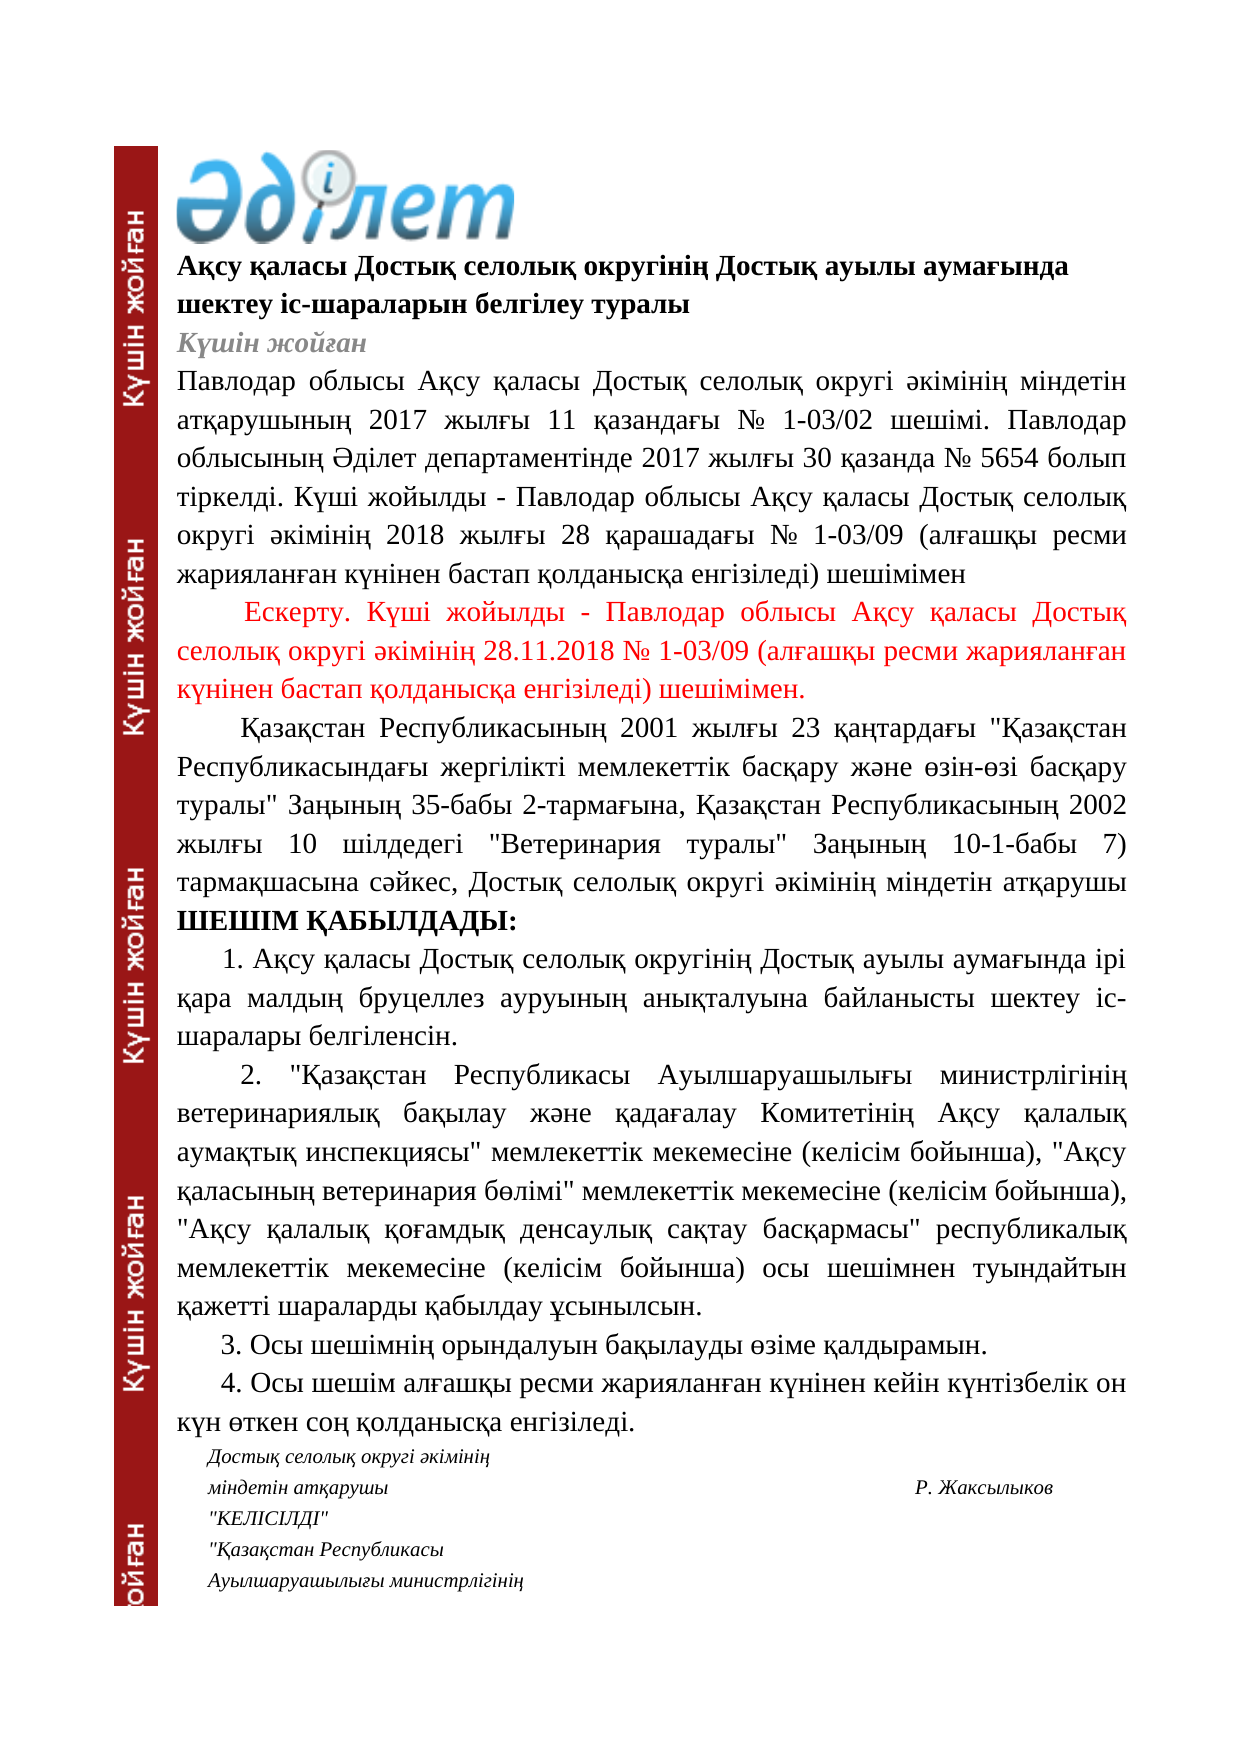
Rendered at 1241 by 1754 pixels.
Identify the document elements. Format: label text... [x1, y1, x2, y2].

text Ескерту. Күші жойылды - Павлодар облысы Ақсу қаласы Достық селолық округі әкімінің 28.11.2018 № 1-03/09 (алғашқы ресми жарияланған күнінен бастап қолданысқа енгізіледі) шешімімен. [112, 594, 1128, 705]
picture [114, 358, 158, 363]
text 4. Осы шешім алғашқы ресми жарияланған күнінен кейін күнтізбелік он күн өткен соң қолданысқа енгізіледі. [112, 1365, 1128, 1437]
table_cell "Қазақстан Республикасы [101, 1536, 1240, 1567]
picture [114, 1322, 158, 1327]
picture [114, 146, 158, 248]
picture [114, 1360, 158, 1365]
table_cell "КЕЛІСІЛДІ" [101, 1505, 1240, 1536]
text 3. Осы шешімнің орындалуын бақылауды өзіме қалдырамын. [112, 1327, 1128, 1360]
picture [114, 1598, 158, 1606]
text 1. Ақсу қаласы Достық селолық округінің Достық ауылы аумағында ірі қара малдың бруцеллез ауруының анықталуына байланысты шектеу іс-шаралары белгіленсін. [112, 941, 1128, 1052]
picture [114, 1052, 158, 1057]
picture [114, 320, 158, 325]
text Ақсу қаласы Достық селолық округінің Достық ауылы аумағында шектеу іс-шараларын белгілеу туралы [112, 248, 1128, 320]
table_cell Р. Жаксылыков [914, 1474, 1240, 1504]
table_cell Ауылшаруашылығы министрлігінің [101, 1567, 1240, 1598]
picture [114, 936, 158, 941]
text Қазақстан Республикасының 2001 жылғы 23 қаңтардағы "Қазақстан Республикасындағы жергілікті мемлекеттік басқару және өзін-өзі басқару туралы" Заңының 35-бабы 2-тармағына, Қазақстан Республикасының 2002 жылғы 10 шілдедегі "Ветеринария туралы" Заңының 10-1-бабы 7) тармақшасына сәйкес, Достық селолық округі әкімінің міндетін атқарушы ШЕШІМ ҚАБЫЛДАДЫ: [112, 710, 1128, 936]
table_cell міндетін атқарушы [101, 1474, 913, 1504]
text Күшін жойған [112, 325, 1128, 358]
picture [176, 150, 515, 244]
picture [114, 1437, 158, 1443]
table_header Достық селолық округі әкімінің [101, 1443, 1240, 1473]
text 2. "Қазақстан Республикасы Ауылшаруашылығы министрлігінің ветеринариялық бақылау және қадағалау Комитетінің Ақсу қалалық аумақтық инспекциясы" мемлекеттік мекемесіне (келісім бойынша), "Ақсу қаласының ветеринария бөлімі" мемлекеттік мекемесіне (келісім бойынша), "Ақсу қалалық қоғамдық денсаулық сақтау басқармасы" республикалық мемлекеттік мекемесіне (келісім бойынша) осы шешімнен туындайтын қажетті шараларды қабылдау ұсынылсын. [112, 1057, 1128, 1322]
text Павлодар облысы Ақсу қаласы Достық селолық округі әкімінің міндетін атқарушының 2017 жылғы 11 қазандағы № 1-03/02 шешімі. Павлодар облысының Әділет департаментінде 2017 жылғы 30 қазанда № 5654 болып тіркелді. Күші жойылды - Павлодар облысы Ақсу қаласы Достық селолық округі әкімінің 2018 жылғы 28 қарашадағы № 1-03/09 (алғашқы ресми жарияланған күнінен бастап қолданысқа енгізіледі) шешімімен [112, 363, 1128, 589]
picture [114, 589, 158, 594]
picture [114, 705, 158, 710]
